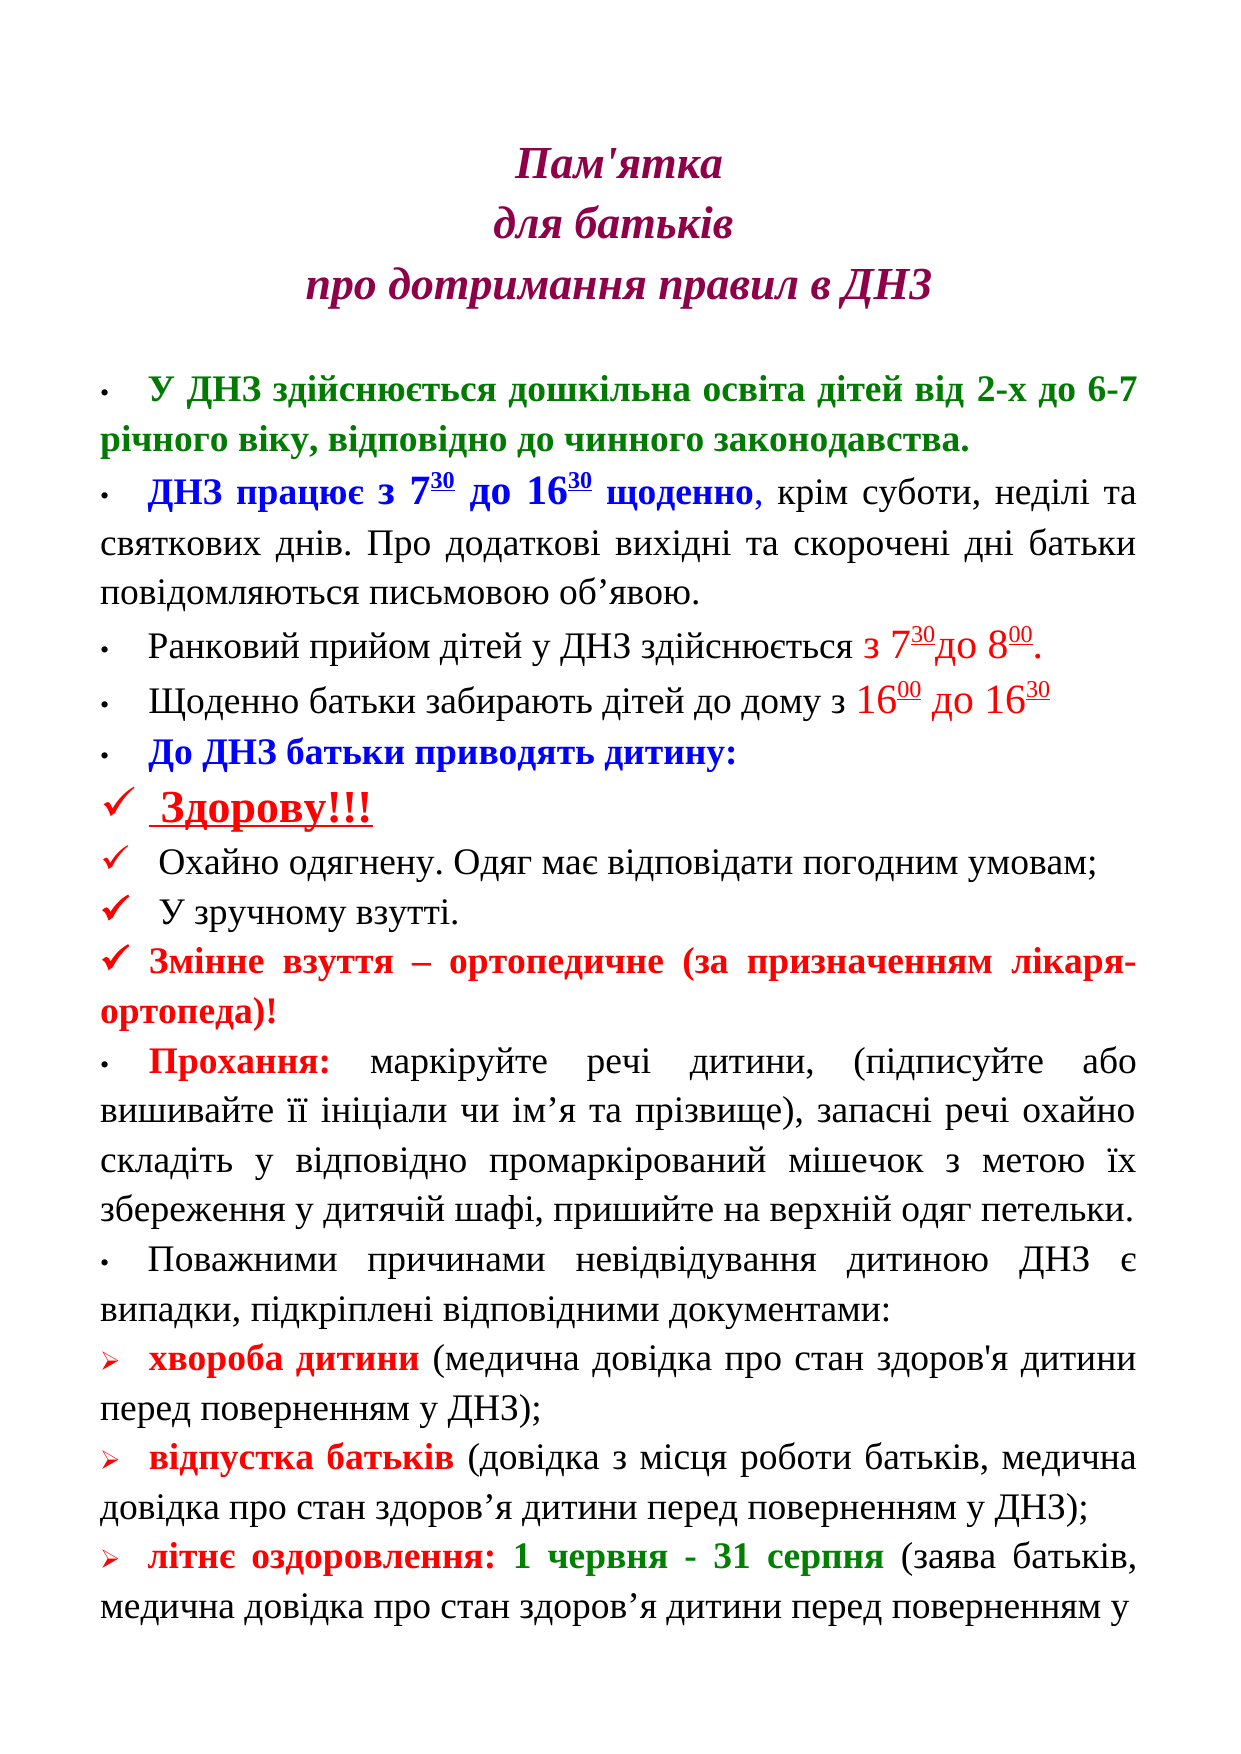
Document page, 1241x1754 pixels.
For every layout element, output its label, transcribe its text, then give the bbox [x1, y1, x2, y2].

list відпустка батьків (довідка з місця роботи батьків, медична довідка про стан здоров’я дитини перед поверненням у ДНЗ); [100, 1435, 1137, 1527]
list ДНЗ працює з 730 до 1630 щоденно, крім суботи, неділі та святкових днів. Про додаткові вихідні та скорочені дні батьки повідомляються письмовою об’явою. [100, 466, 1137, 613]
list Охайно одягнену. Одяг має відповідати погодним умовам; [100, 840, 1137, 883]
list літнє оздоровлення: 1 червня - 31 серпня (заява батьків, медична довідка про стан здоров’я дитини перед поверненням у [100, 1534, 1137, 1627]
list Прохання: маркіруйте речі дитини, (підписуйте або вишивайте її ініціали чи ім’я та прізвище), запасні речі охайно складіть у відповідно промаркірований мішечок з метою їх збереження у дитячій шафі, пришийте на верхній одяг петельки. [100, 1038, 1137, 1230]
list Змінне взуття – ортопедичне (за призначенням лікаря-ортопеда)! [100, 939, 1137, 1032]
list У зручному взутті. [100, 889, 1137, 932]
list У ДНЗ здійснюється дошкільна освіта дітей від 2-х до 6-7 річного віку, відповідно до чинного законодавства. [100, 367, 1137, 459]
list До ДНЗ батьки приводять дитину: [100, 729, 1137, 773]
list Поважними причинами невідвідування дитиною ДНЗ є випадки, підкріплені відповідними документами: [100, 1236, 1137, 1329]
list Щоденно батьки забирають дітей до дому з 1600 до 1630 [100, 674, 1137, 722]
list Ранковий прийом дітей у ДНЗ здійснюється з 730до 800. [100, 619, 1137, 667]
list хвороба дитини (медична довідка про стан здоров'я дитини перед поверненням у ДНЗ); [100, 1336, 1137, 1428]
text Пам'ятка для батьків про дотримання правил в ДН3 [100, 136, 1137, 309]
list Здорову!!! [100, 779, 1137, 832]
